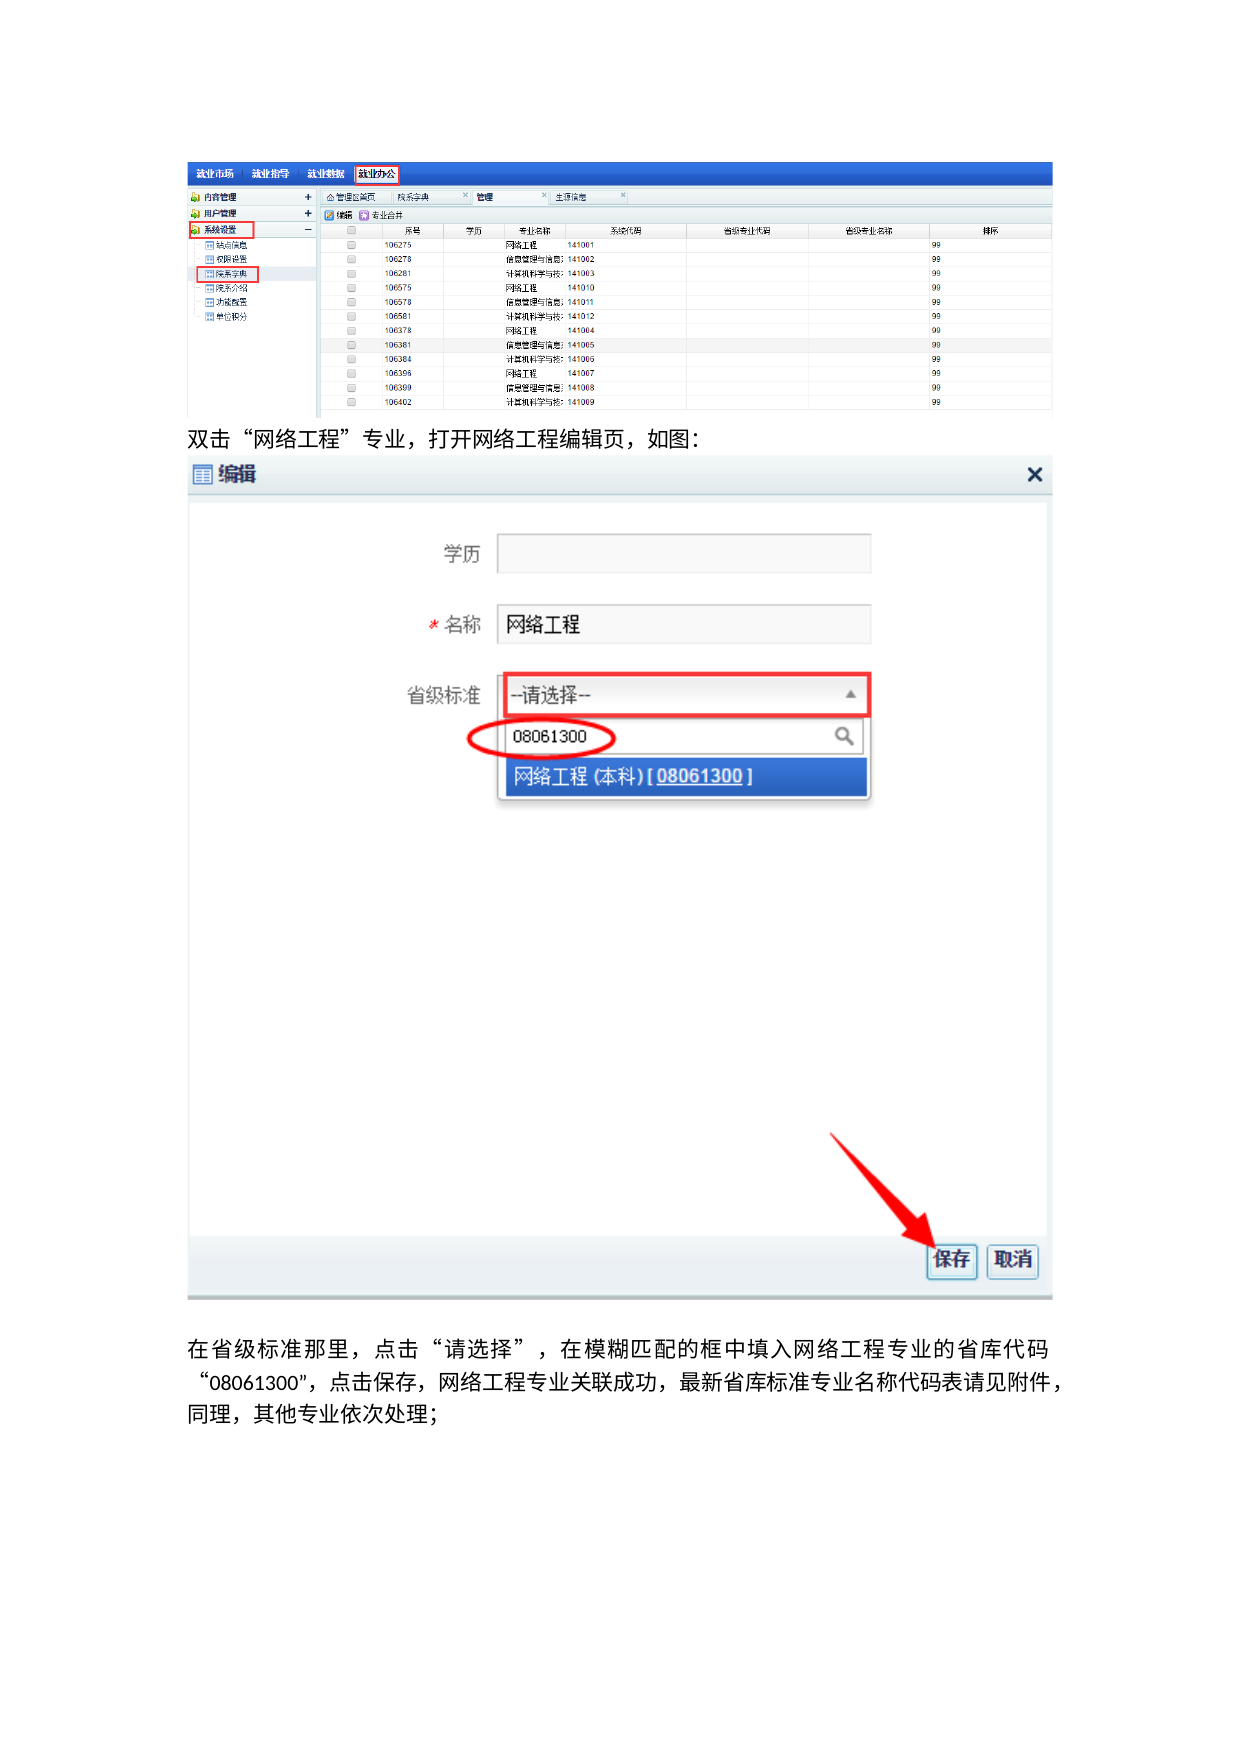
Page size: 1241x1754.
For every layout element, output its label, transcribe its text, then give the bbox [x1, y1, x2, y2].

text 在省级标准那里，点击“请选择”，在模糊匹配的框中填入网络工程专业的省库代码“08061300”，点击保存，网络工程专业关联成功，最新省库标准专业名称代码表请见附件，同理，其他专业依次处理； [187, 1332, 1053, 1429]
text 双击“网络工程”专业，打开网络工程编辑页，如图： [187, 422, 1053, 454]
picture [187, 454, 1053, 1300]
picture [187, 162, 1053, 418]
